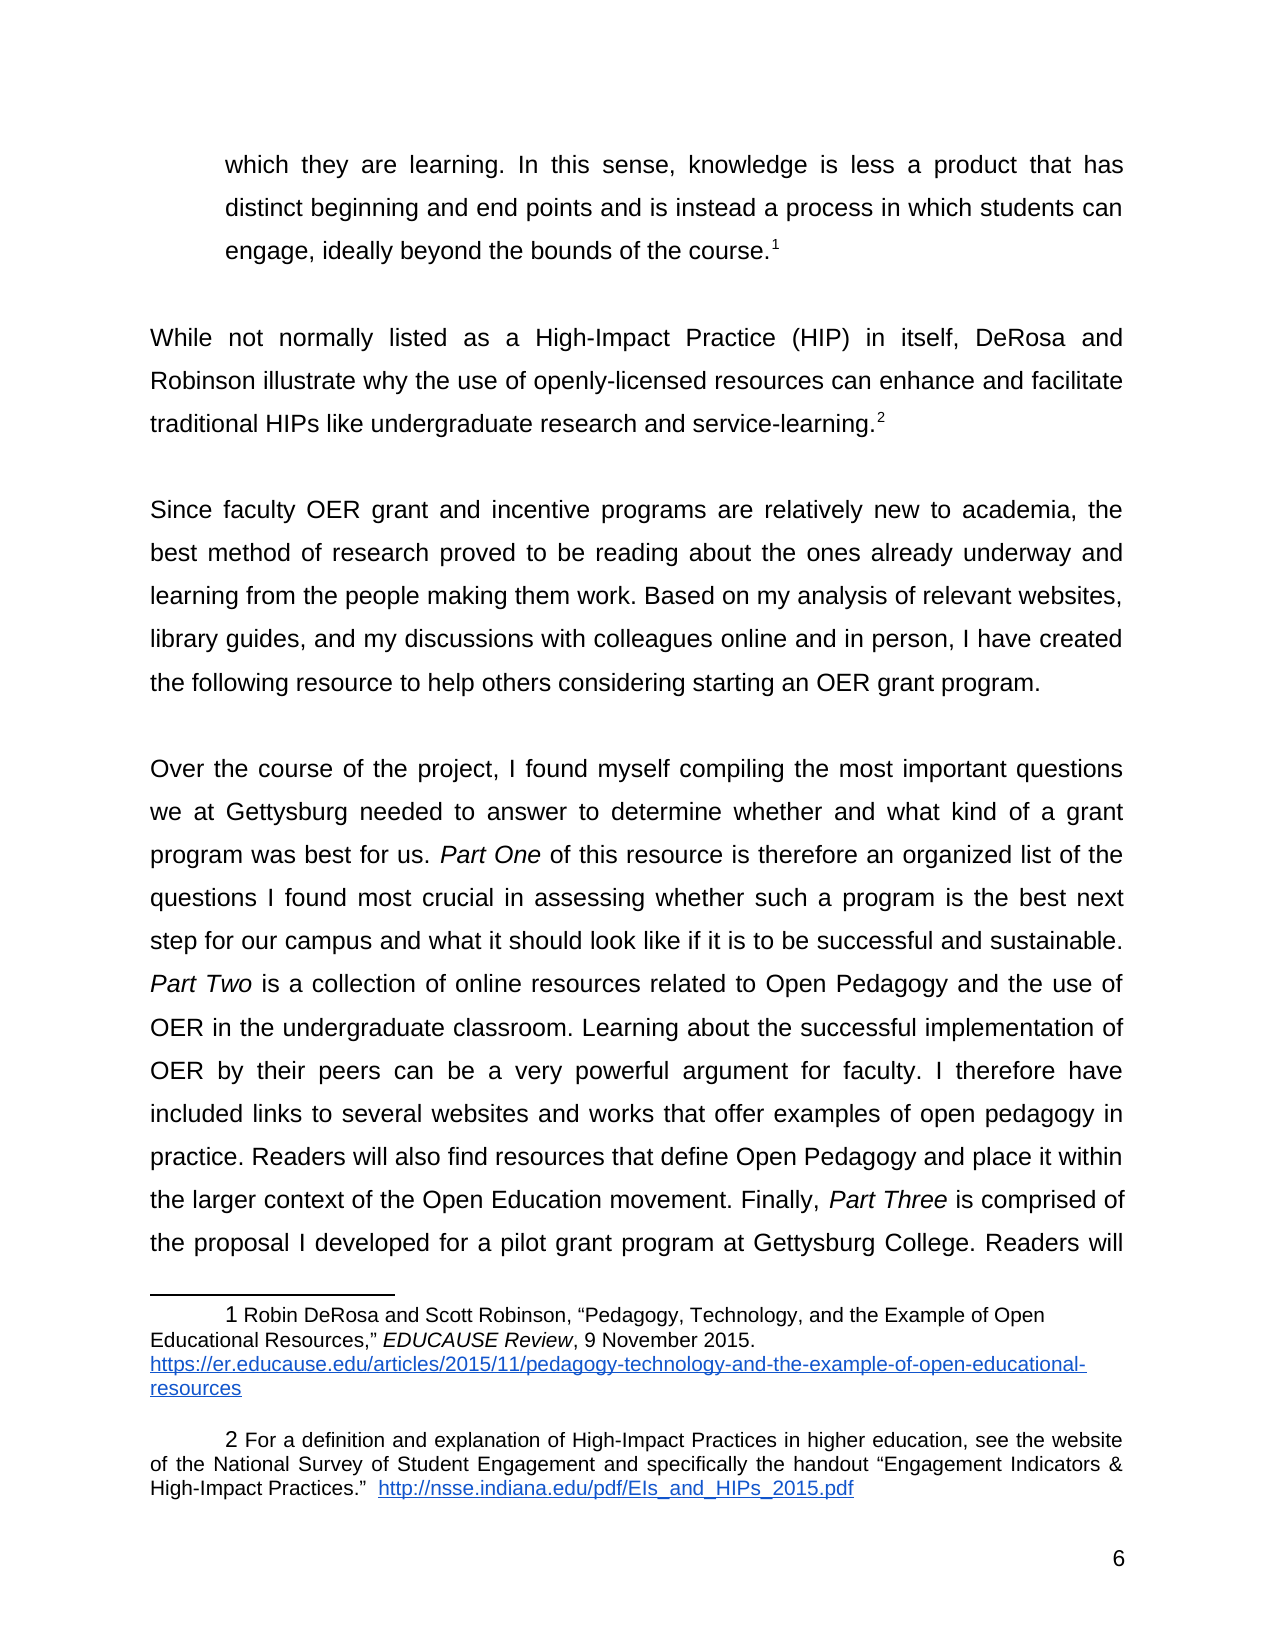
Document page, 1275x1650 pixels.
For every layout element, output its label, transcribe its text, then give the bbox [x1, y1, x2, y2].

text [150, 754, 1125, 1257]
text Since faculty OER grant and incentive programs are relatively new to academia, the best method of research proved to be reading about the ones already underway and learning from the people making them work. Based on my analysis of relevant websites, library guides, and my discussions with colleagues online and in person, I have created the following resource to help others considering starting an OER grant program. [150, 495, 1125, 696]
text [225, 150, 1125, 265]
text While not normally listed as a High-Impact Practice (HIP) in itself, DeRosa and Robinson illustrate why the use of openly-licensed resources can enhance and facilitate traditional HIPs like undergraduate research and service-learning. [150, 322, 1125, 437]
